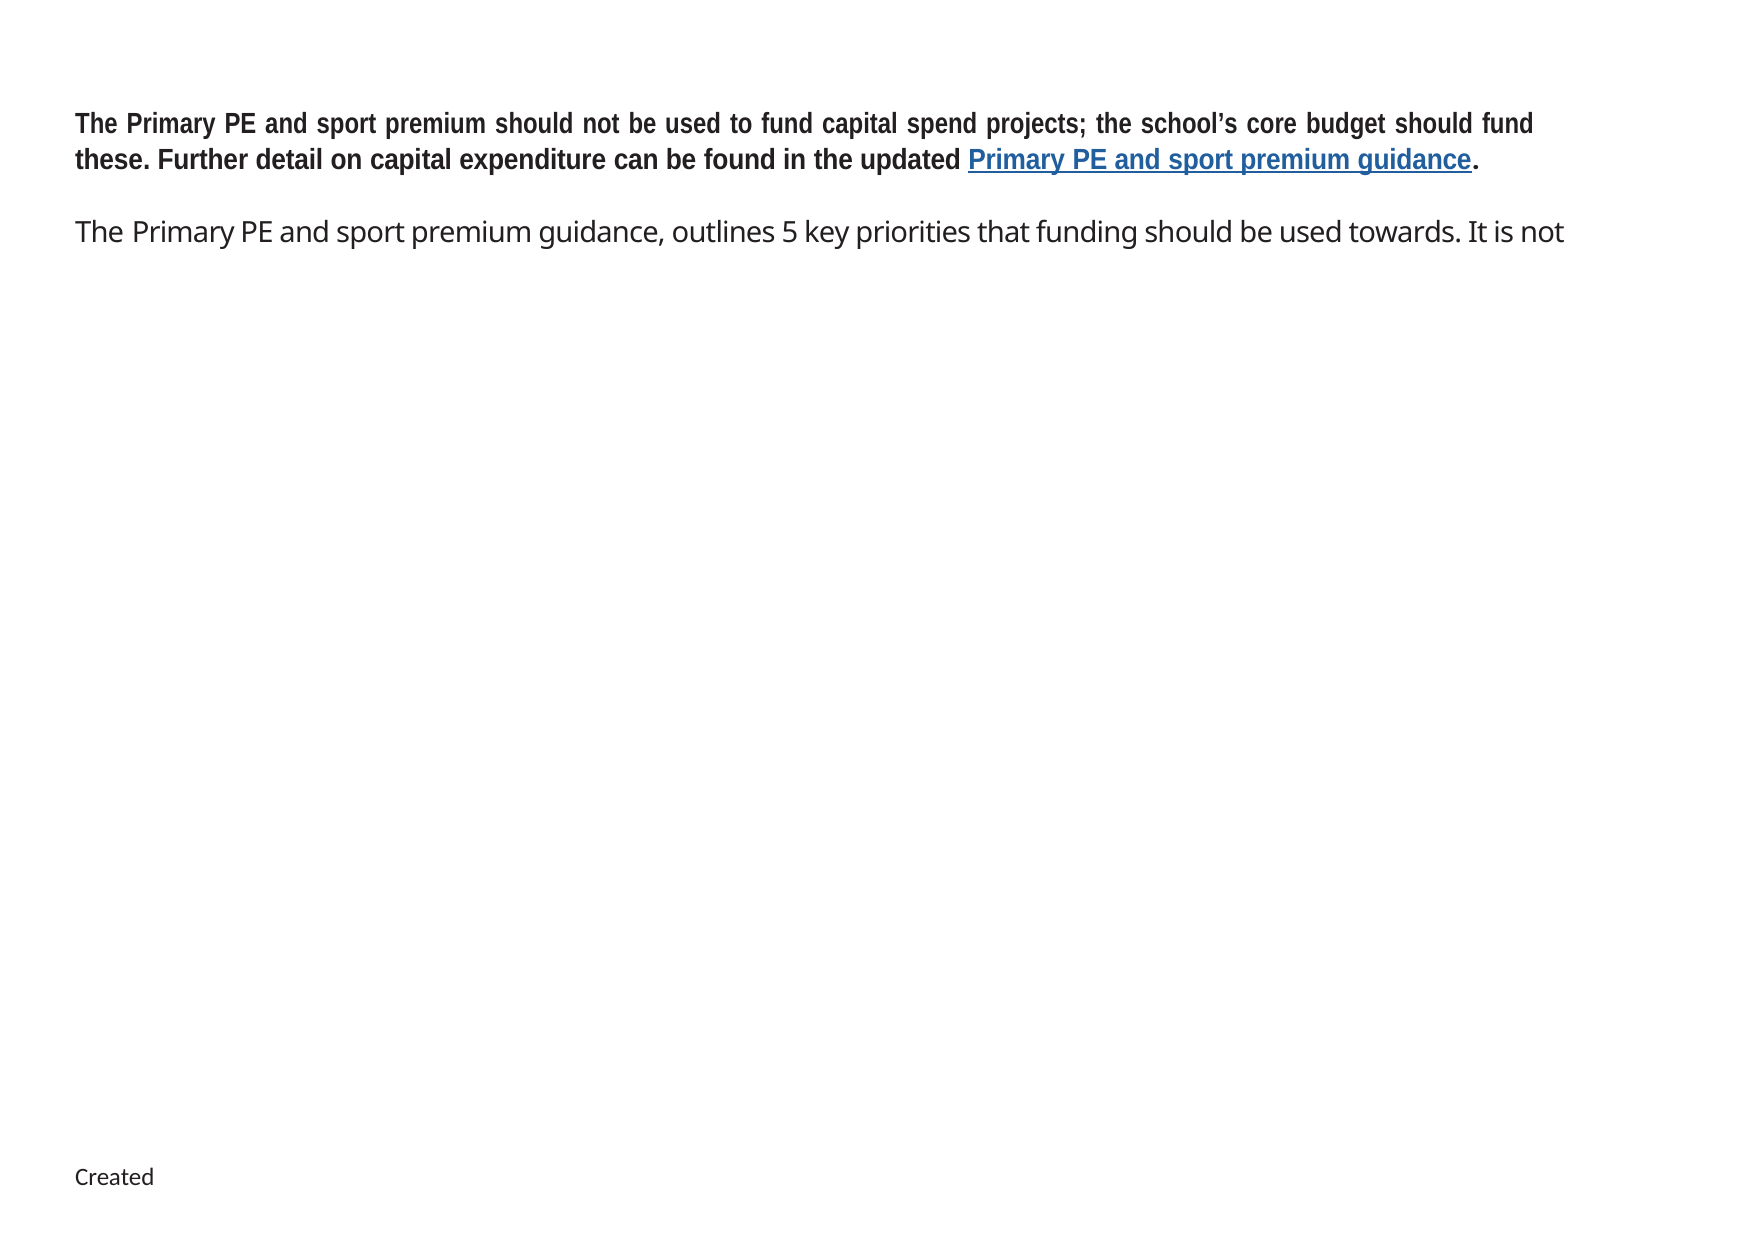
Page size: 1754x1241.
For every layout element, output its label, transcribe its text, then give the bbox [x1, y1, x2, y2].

text The Primary PE and sport premium should not be used to fund capital spend projects; the school’s core budget should fund these. Further detail on capital expenditure can be found in the updated Primary PE and sport premium guidance. [75, 106, 1538, 176]
text The Primary PE and sport premium guidance, outlines 5 key priorities that funding should be used towards. It is not [75, 211, 1693, 251]
